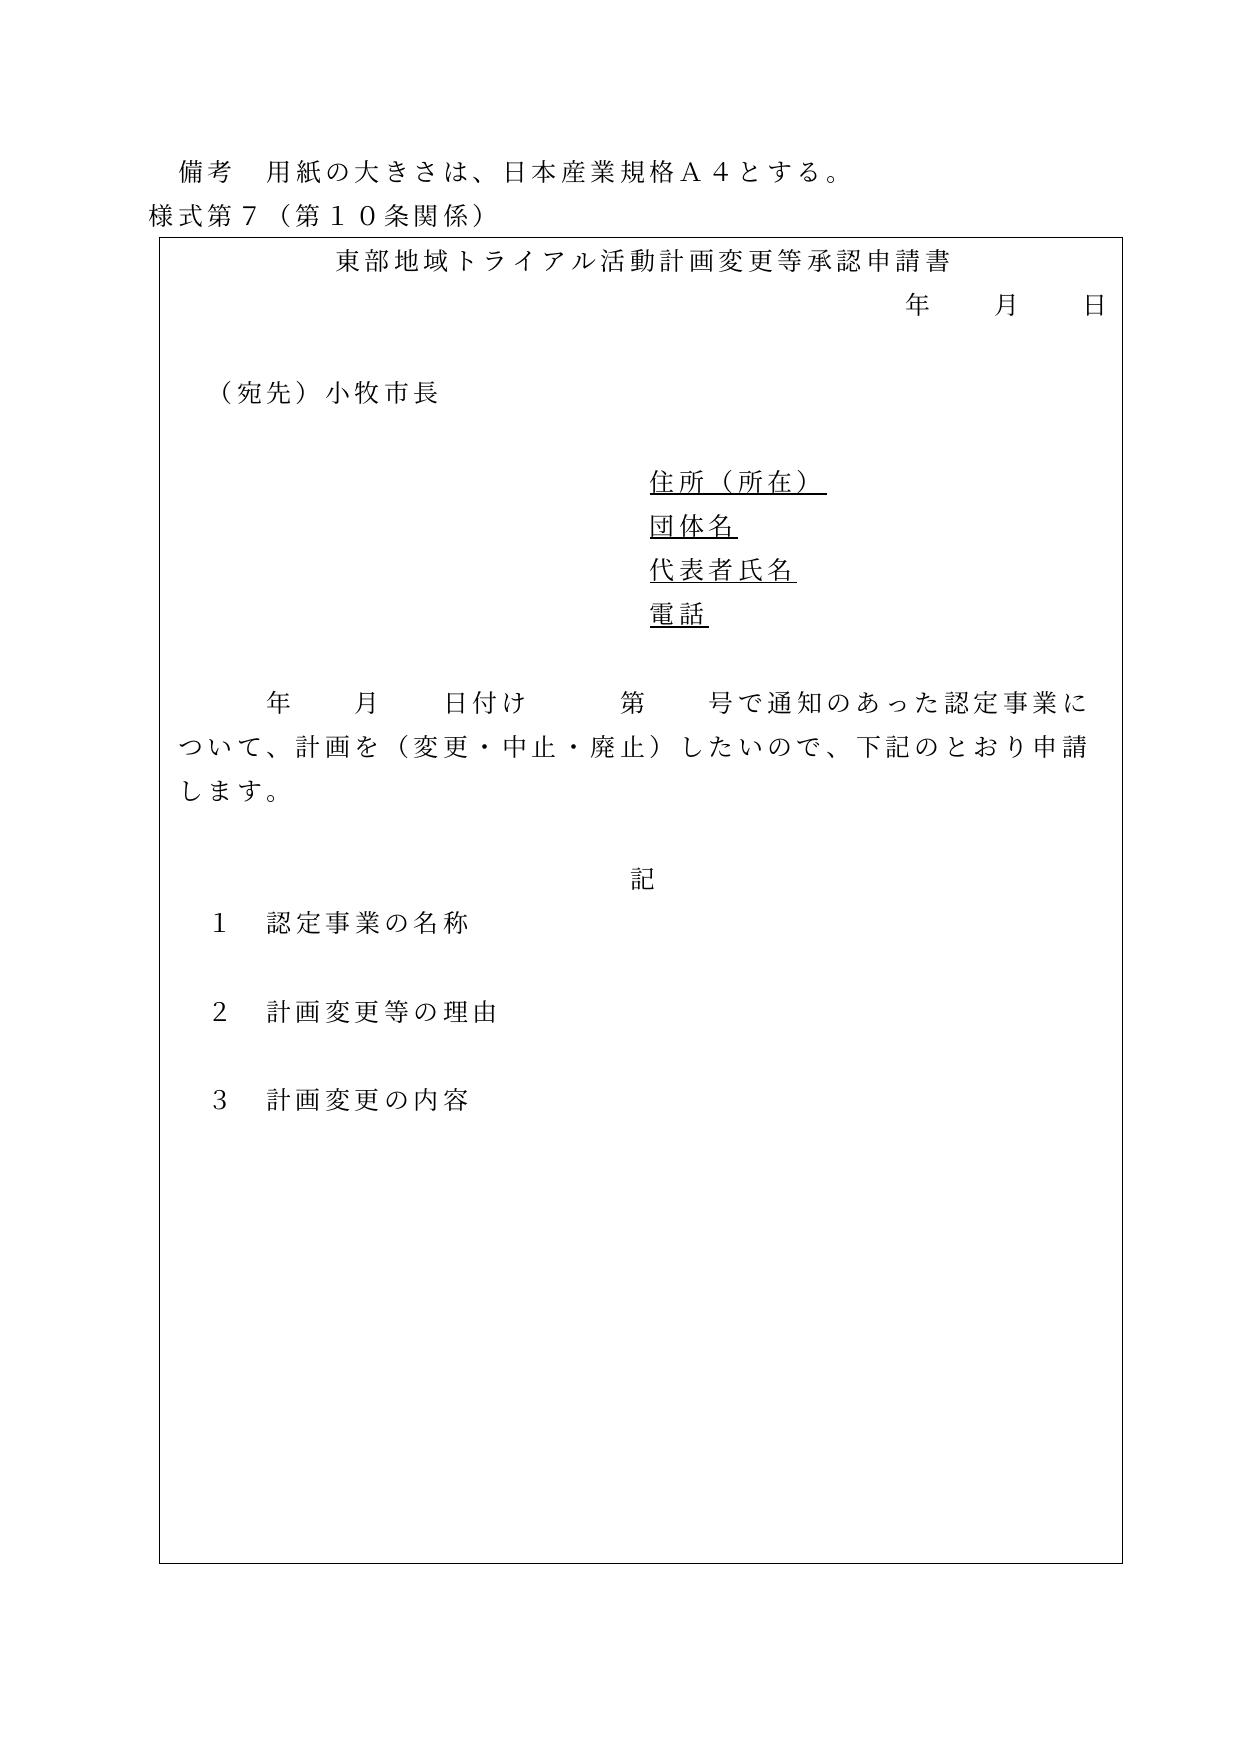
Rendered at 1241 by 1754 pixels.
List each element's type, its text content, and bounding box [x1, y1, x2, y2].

text 様式第７（第１０条関係） [148, 192, 1121, 237]
text 備考 用紙の大きさは、日本産業規格Ａ４とする。 [163, 148, 1121, 192]
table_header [160, 238, 1122, 1563]
